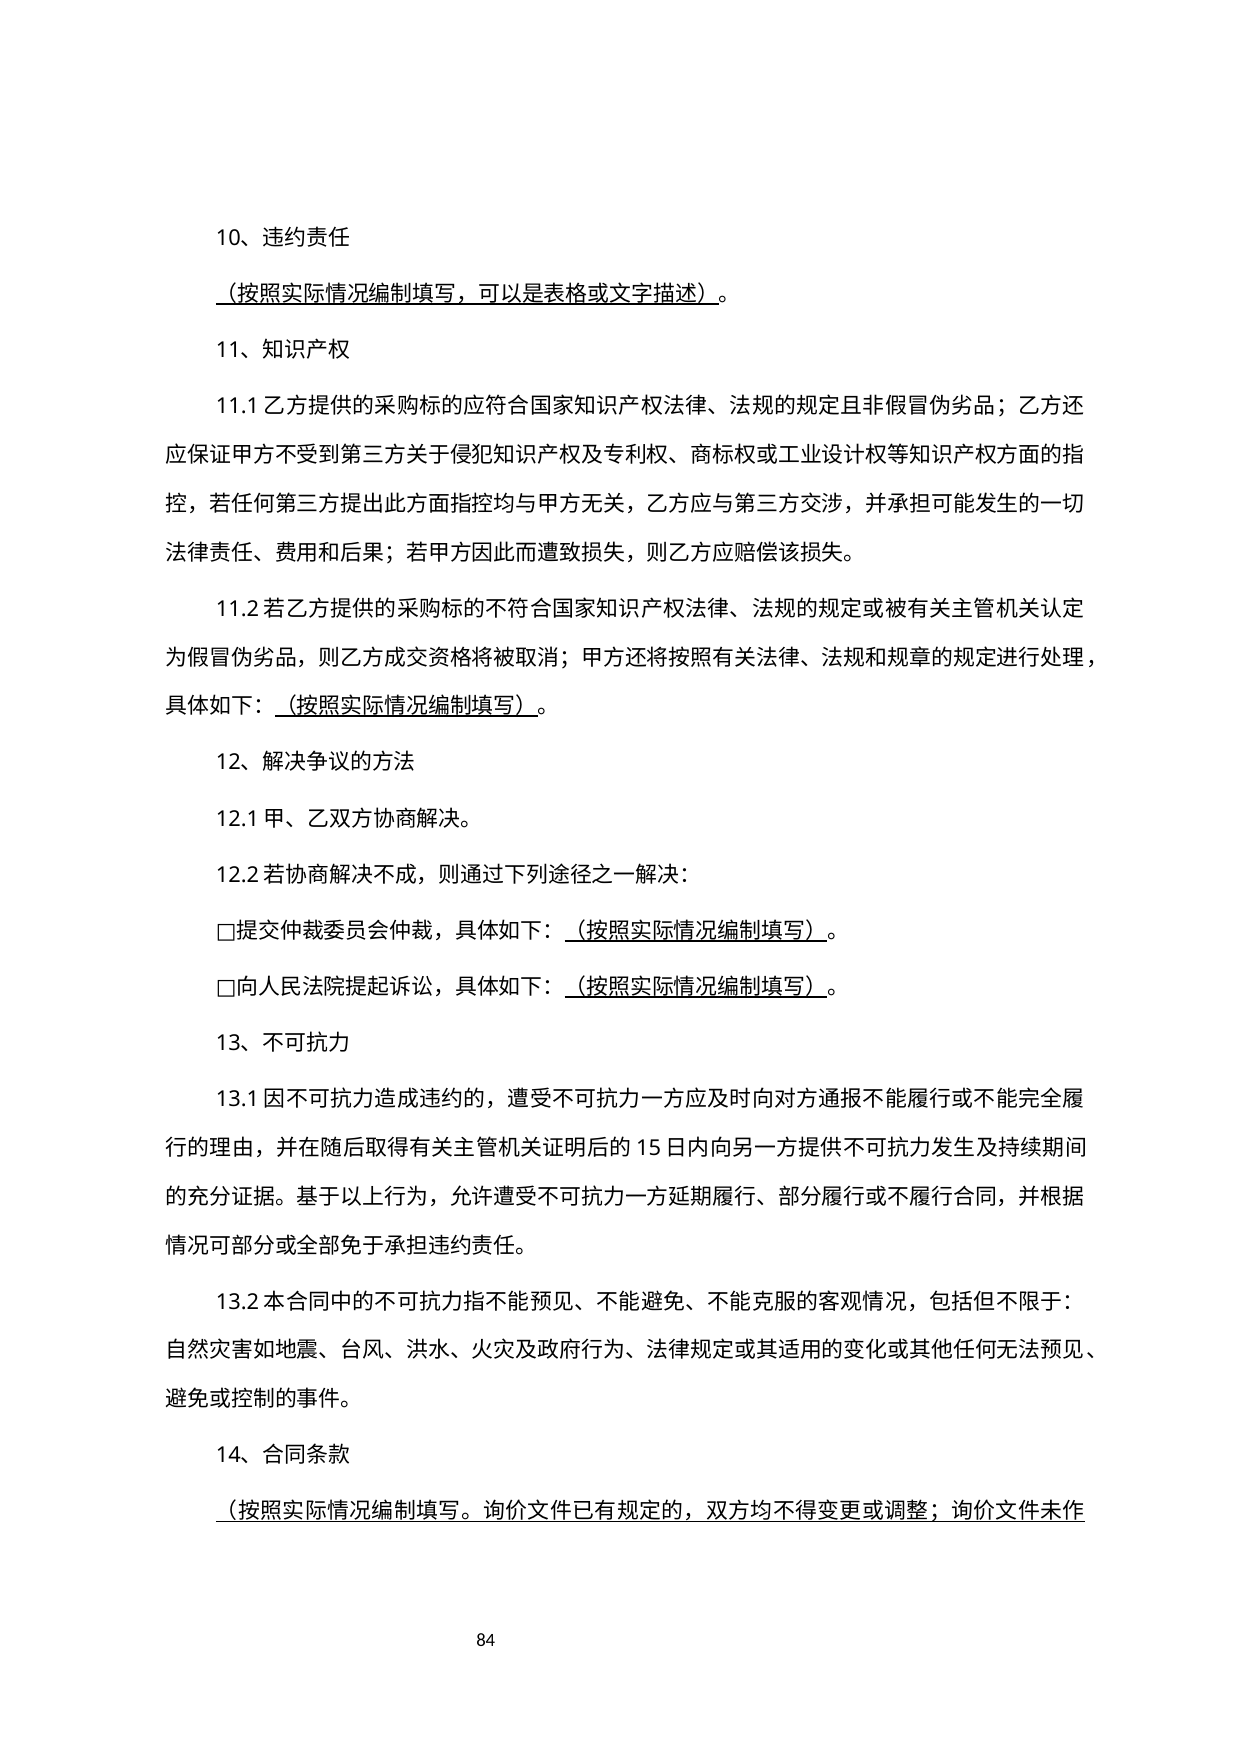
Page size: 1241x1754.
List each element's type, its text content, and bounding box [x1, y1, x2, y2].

text 10、违约责任 [165, 219, 1087, 252]
text 13.1因不可抗力造成违约的，遭受不可抗力一方应及时向对方通报不能履行或不能完全履行的理由，并在随后取得有关主管机关证明后的15日内向另一方提供不可抗力发生及持续期间的充分证据。基于以上行为，允许遭受不可抗力一方延期履行、部分履行或不履行合同，并根据情况可部分或全部免于承担违约责任。 [165, 1081, 1087, 1260]
text 12、解决争议的方法 [165, 744, 1087, 777]
text 12.1甲、乙双方协商解决。 [165, 800, 1087, 833]
text □提交仲裁委员会仲裁，具体如下：（按照实际情况编制填写）。 [165, 912, 1087, 945]
text □向人民法院提起诉讼，具体如下：（按照实际情况编制填写）。 [165, 969, 1087, 1001]
text 13.2本合同中的不可抗力指不能预见、不能避免、不能克服的客观情况，包括但不限于：自然灾害如地震、台风、洪水、火灾及政府行为、法律规定或其适用的变化或其他任何无法预见、避免或控制的事件。 [165, 1283, 1087, 1413]
text （按照实际情况编制填写，可以是表格或文字描述）。 [165, 276, 1087, 308]
text 13、不可抗力 [165, 1025, 1087, 1057]
text 11、知识产权 [165, 332, 1087, 364]
text 12.2若协商解决不成，则通过下列途径之一解决： [165, 856, 1087, 889]
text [165, 1493, 1087, 1526]
text 14、合同条款 [165, 1437, 1087, 1469]
text 11.1乙方提供的采购标的应符合国家知识产权法律、法规的规定且非假冒伪劣品；乙方还应保证甲方不受到第三方关于侵犯知识产权及专利权、商标权或工业设计权等知识产权方面的指控，若任何第三方提出此方面指控均与甲方无关，乙方应与第三方交涉，并承担可能发生的一切法律责任、费用和后果；若甲方因此而遭致损失，则乙方应赔偿该损失。 [165, 388, 1087, 567]
text 11.2若乙方提供的采购标的不符合国家知识产权法律、法规的规定或被有关主管机关认定为假冒伪劣品，则乙方成交资格将被取消；甲方还将按照有关法律、法规和规章的规定进行处理，具体如下：（按照实际情况编制填写）。 [165, 590, 1087, 720]
